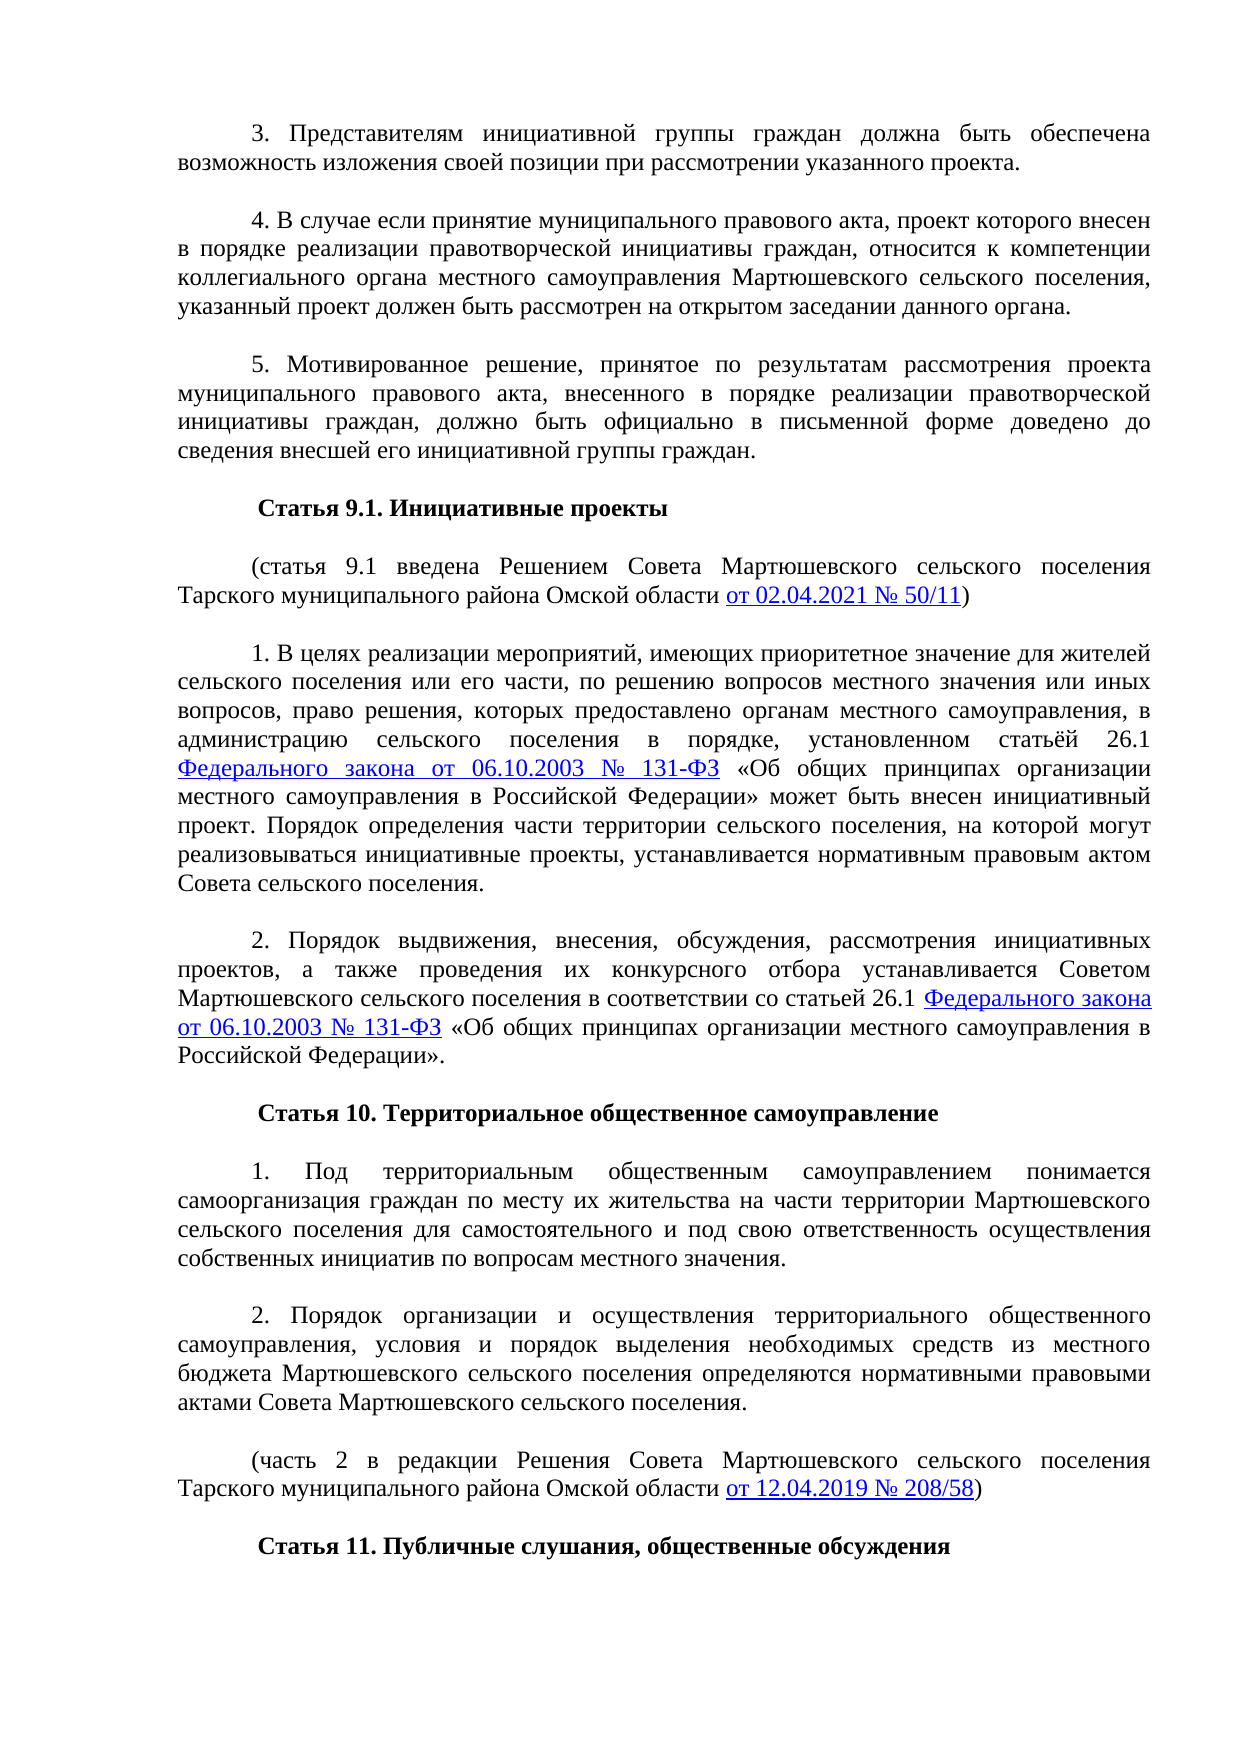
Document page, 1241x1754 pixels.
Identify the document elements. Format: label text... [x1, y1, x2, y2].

text 4. В случае если принятие муниципального правового акта, проект которого внесен в порядке реализации правотворческой инициативы граждан, относится к компетенции коллегиального органа местного самоуправления Мартюшевского сельского поселения, указанный проект должен быть рассмотрен на открытом заседании данного органа. [177, 205, 1152, 320]
text Статья 9.1. Инициативные проекты [177, 493, 1152, 522]
text 1. Под территориальным общественным самоуправлением понимается самоорганизация граждан по месту их жительства на части территории Мартюшевского сельского поселения для самостоятельного и под свою ответственность осуществления собственных инициатив по вопросам местного значения. [177, 1156, 1152, 1271]
text 1. В целях реализации мероприятий, имеющих приоритетное значение для жителей сельского поселения или его части, по решению вопросов местного значения или иных вопросов, право решения, которых предоставлено органам местного самоуправления, в администрацию сельского поселения в порядке, установленном статьёй 26.1 Федерального закона от 06.10.2003 № 131-ФЗ «Об общих принципах организации местного самоуправления в Российской Федерации» может быть внесен инициативный проект. Порядок определения части территории сельского поселения, на которой могут реализовываться инициативные проекты, устанавливается нормативным правовым актом Совета сельского поселения. [177, 638, 1152, 896]
text (статья 9.1 введена Решением Совета Мартюшевского сельского поселения Тарского муниципального района Омской области от 02.04.2021 № 50/11) [177, 551, 1152, 608]
text 2. Порядок организации и осуществления территориального общественного самоуправления, условия и порядок выделения необходимых средств из местного бюджета Мартюшевского сельского поселения определяются нормативными правовыми актами Совета Мартюшевского сельского поселения. [177, 1301, 1152, 1416]
text 2. Порядок выдвижения, внесения, обсуждения, рассмотрения инициативных проектов, а также проведения их конкурсного отбора устанавливается Советом Мартюшевского сельского поселения в соответствии со статьей 26.1 Федерального закона от 06.10.2003 № 131-ФЗ «Об общих принципах организации местного самоуправления в Российской Федерации». [177, 926, 1152, 1069]
text 3. Представителям инициативной группы граждан должна быть обеспечена возможность изложения своей позиции при рассмотрении указанного проекта. [177, 118, 1152, 176]
text 5. Мотивированное решение, принятое по результатам рассмотрения проекта муниципального правового акта, внесенного в порядке реализации правотворческой инициативы граждан, должно быть официально в письменной форме доведено до сведения внесшей его инициативной группы граждан. [177, 349, 1152, 464]
text Статья 10. Территориальное общественное самоуправление [177, 1098, 1152, 1127]
text (часть 2 в редакции Решения Совета Мартюшевского сельского поселения Тарского муниципального района Омской области от 12.04.2019 № 208/58) [177, 1445, 1152, 1502]
text Статья 11. Публичные слушания, общественные обсуждения [177, 1531, 1152, 1560]
